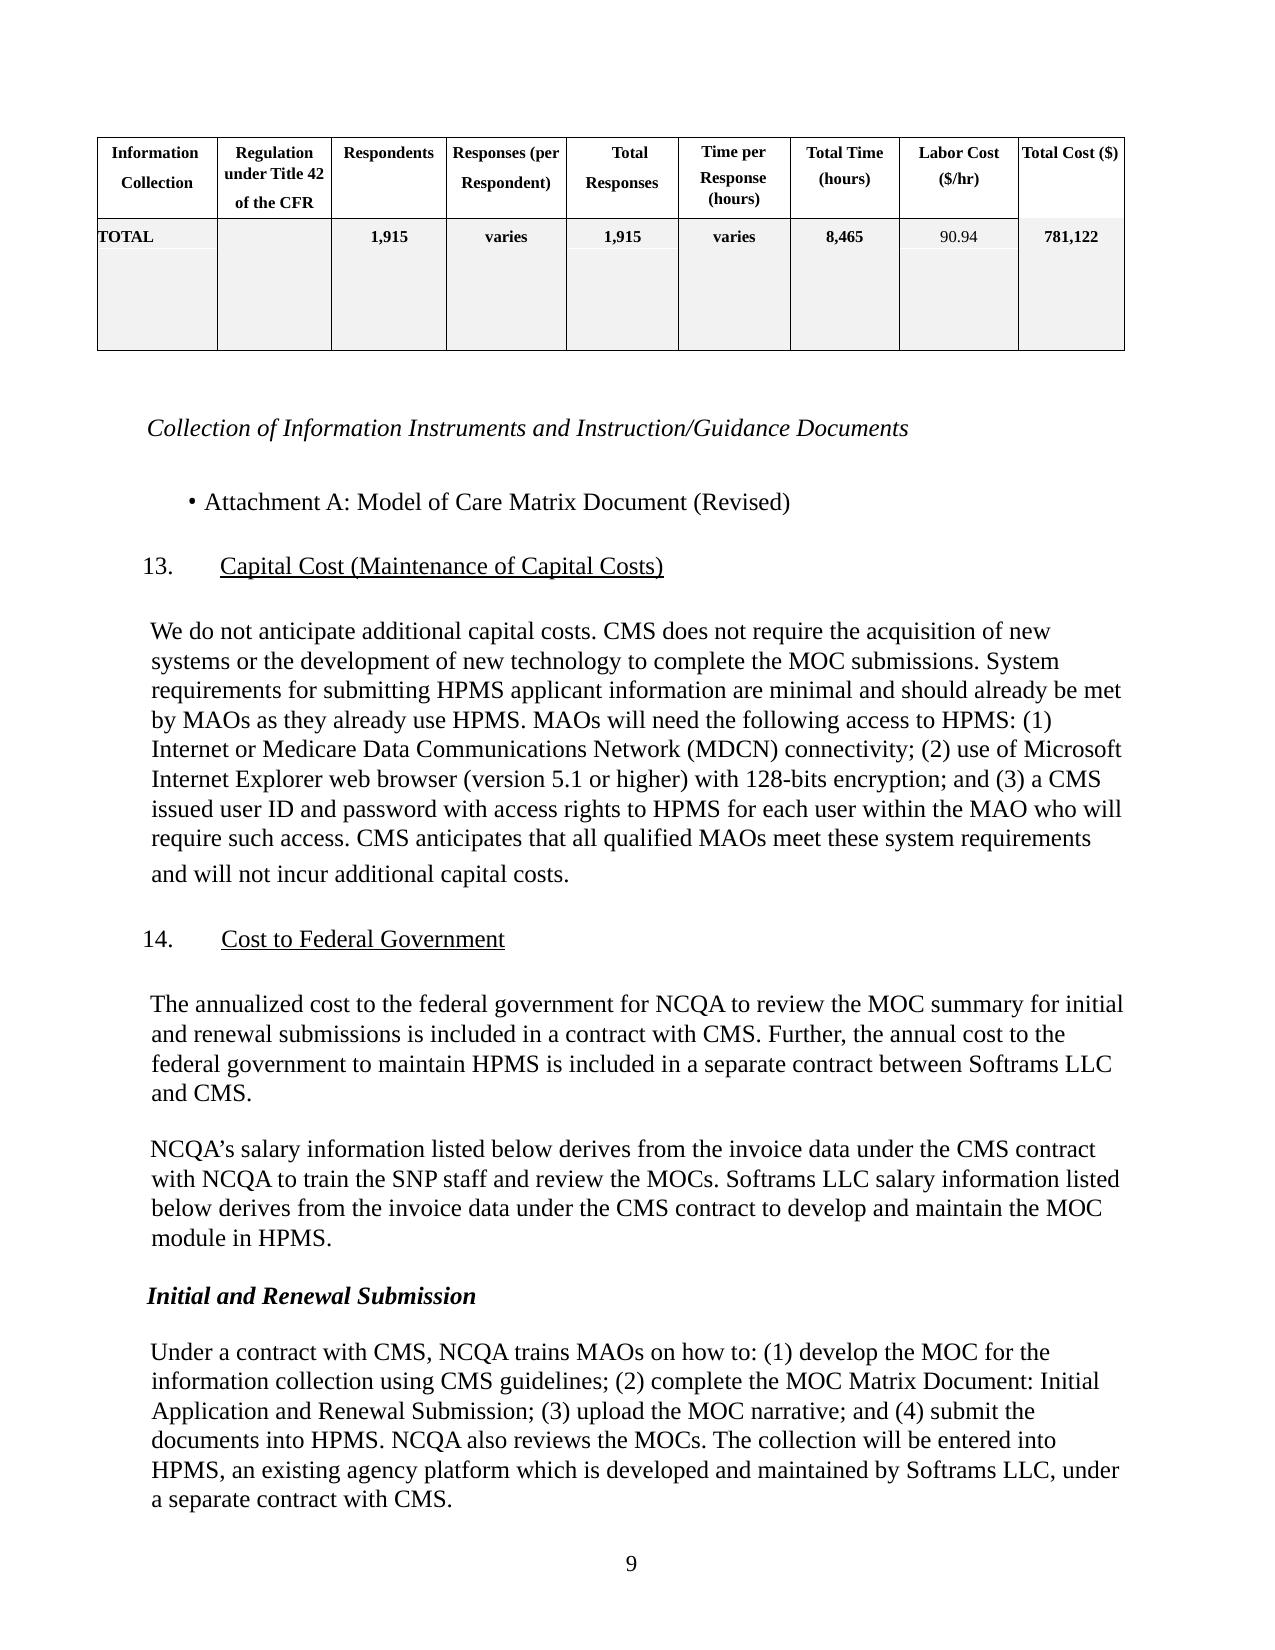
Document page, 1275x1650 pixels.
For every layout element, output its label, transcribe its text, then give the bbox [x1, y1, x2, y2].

table_cell Labor Cost ($/hr) [900, 138, 1018, 217]
table_cell 8,465 [791, 219, 899, 350]
table_cell Total Responses [567, 138, 678, 217]
table_cell 1,915 [332, 219, 446, 350]
table_cell Respondents [332, 138, 446, 217]
text Under a contract with CMS, NCQA trains MAOs on how to: (1) develop the MOC for the information collection using CMS guidelines; (2) complete the MOC Matrix Document: Initial Application and Renewal Submission; (3) upload the MOC narrative; and (4) submit the documents into HPMS. NCQA also reviews the MOCs. The collection will be entered into HPMS, an existing agency platform which is developed and maintained by Softrams LLC, under a separate contract with CMS. [150, 1337, 1125, 1513]
table_cell 90.94 [900, 219, 1018, 248]
table_cell 781,122 [1019, 221, 1124, 350]
subtitle 14. Cost to Federal Government [93, 924, 1181, 953]
text • Attachment A: Model of Care Matrix Document (Revised) [187, 484, 1125, 518]
table_cell [218, 219, 331, 296]
text NCQA’s salary information listed below derives from the invoice data under the CMS contract with NCQA to train the SNP staff and review the MOCs. Softrams LLC salary information listed below derives from the invoice data under the CMS contract to develop and maintain the MOC module in HPMS. [150, 1134, 1125, 1252]
table_cell Responses (per Respondent) [447, 138, 566, 217]
text We do not anticipate additional capital costs. CMS does not require the acquisition of new systems or the development of new technology to complete the MOC submissions. System requirements for submitting HPMS applicant information are minimal and should already be met by MAOs as they already use HPMS. MAOs will need the following access to HPMS: (1) Internet or Medicare Data Communications Network (MDCN) connectivity; (2) use of Microsoft Internet Explorer web browser (version 5.1 or higher) with 128-bits encryption; and (3) a CMS issued user ID and password with access rights to HPMS for each user within the MAO who will require such access. CMS anticipates that all qualified MAOs meet these system requirements and will not incur additional capital costs. [150, 616, 1125, 889]
subtitle Collection of Information Instruments and Instruction/Guidance Documents [147, 413, 1181, 442]
subtitle Initial and Renewal Submission [147, 1281, 1181, 1309]
table_cell Information Collection [98, 138, 217, 217]
table_cell [218, 296, 331, 350]
table_cell [98, 249, 217, 350]
table_cell Regulation under Title 42 of the CFR [218, 138, 331, 217]
table_cell Total Time (hours) [791, 138, 899, 217]
table_cell Total Cost ($) [1019, 138, 1124, 217]
table_cell [567, 249, 678, 350]
table_cell varies [447, 219, 566, 350]
table_cell TOTAL [98, 219, 217, 248]
text The annualized cost to the federal government for NCQA to review the MOC summary for initial and renewal submissions is included in a contract with CMS. Further, the annual cost to the federal government to maintain HPMS is included in a separate contract between Softrams LLC and CMS. [150, 989, 1125, 1107]
subtitle 13. Capital Cost (Maintenance of Capital Costs) [93, 551, 1181, 580]
table_cell [900, 249, 1018, 350]
table_cell 1,915 [567, 219, 678, 248]
table_cell varies [679, 219, 790, 350]
table_cell Time per Response (hours) [679, 138, 790, 217]
